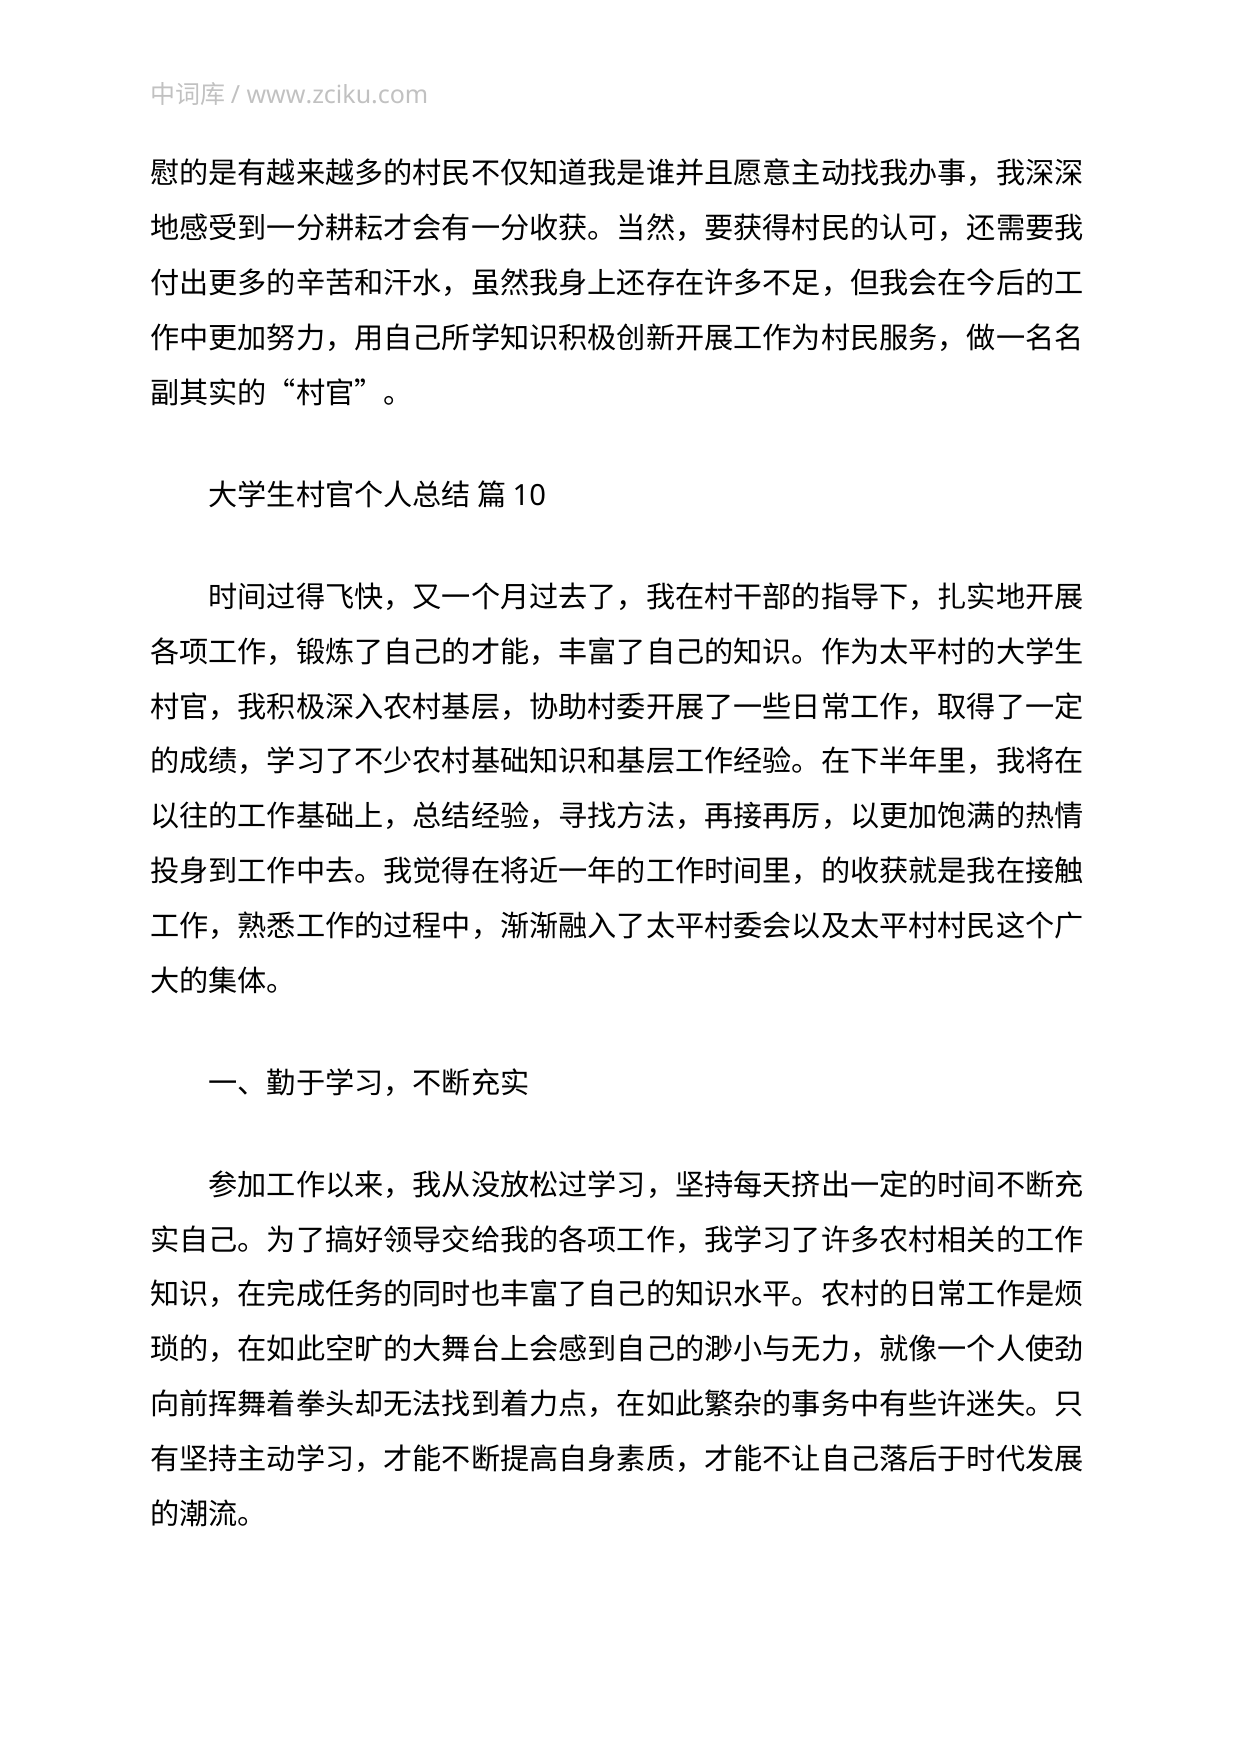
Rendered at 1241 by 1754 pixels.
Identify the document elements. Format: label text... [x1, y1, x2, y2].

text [150, 150, 1090, 412]
text 时间过得飞快，又一个月过去了，我在村干部的指导下，扎实地开展各项工作，锻炼了自己的才能，丰富了自己的知识。作为太平村的大学生村官，我积极深入农村基层，协助村委开展了一些日常工作，取得了一定的成绩，学习了不少农村基础知识和基层工作经验。在下半年里，我将在以往的工作基础上，总结经验，寻找方法，再接再厉，以更加饱满的热情投身到工作中去。我觉得在将近一年的工作时间里，的收获就是我在接触工作，熟悉工作的过程中，渐渐融入了太平村委会以及太平村村民这个广大的集体。 [150, 573, 1090, 1000]
text 参加工作以来，我从没放松过学习，坚持每天挤出一定的时间不断充实自己。为了搞好领导交给我的各项工作，我学习了许多农村相关的工作知识，在完成任务的同时也丰富了自己的知识水平。农村的日常工作是烦琐的，在如此空旷的大舞台上会感到自己的渺小与无力，就像一个人使劲向前挥舞着拳头却无法找到着力点，在如此繁杂的事务中有些许迷失。只有坚持主动学习，才能不断提高自身素质，才能不让自己落后于时代发展的潮流。 [150, 1161, 1090, 1533]
text 一、勤于学习，不断充实 [150, 1059, 1090, 1102]
text 大学生村官个人总结 篇10 [150, 471, 1090, 514]
